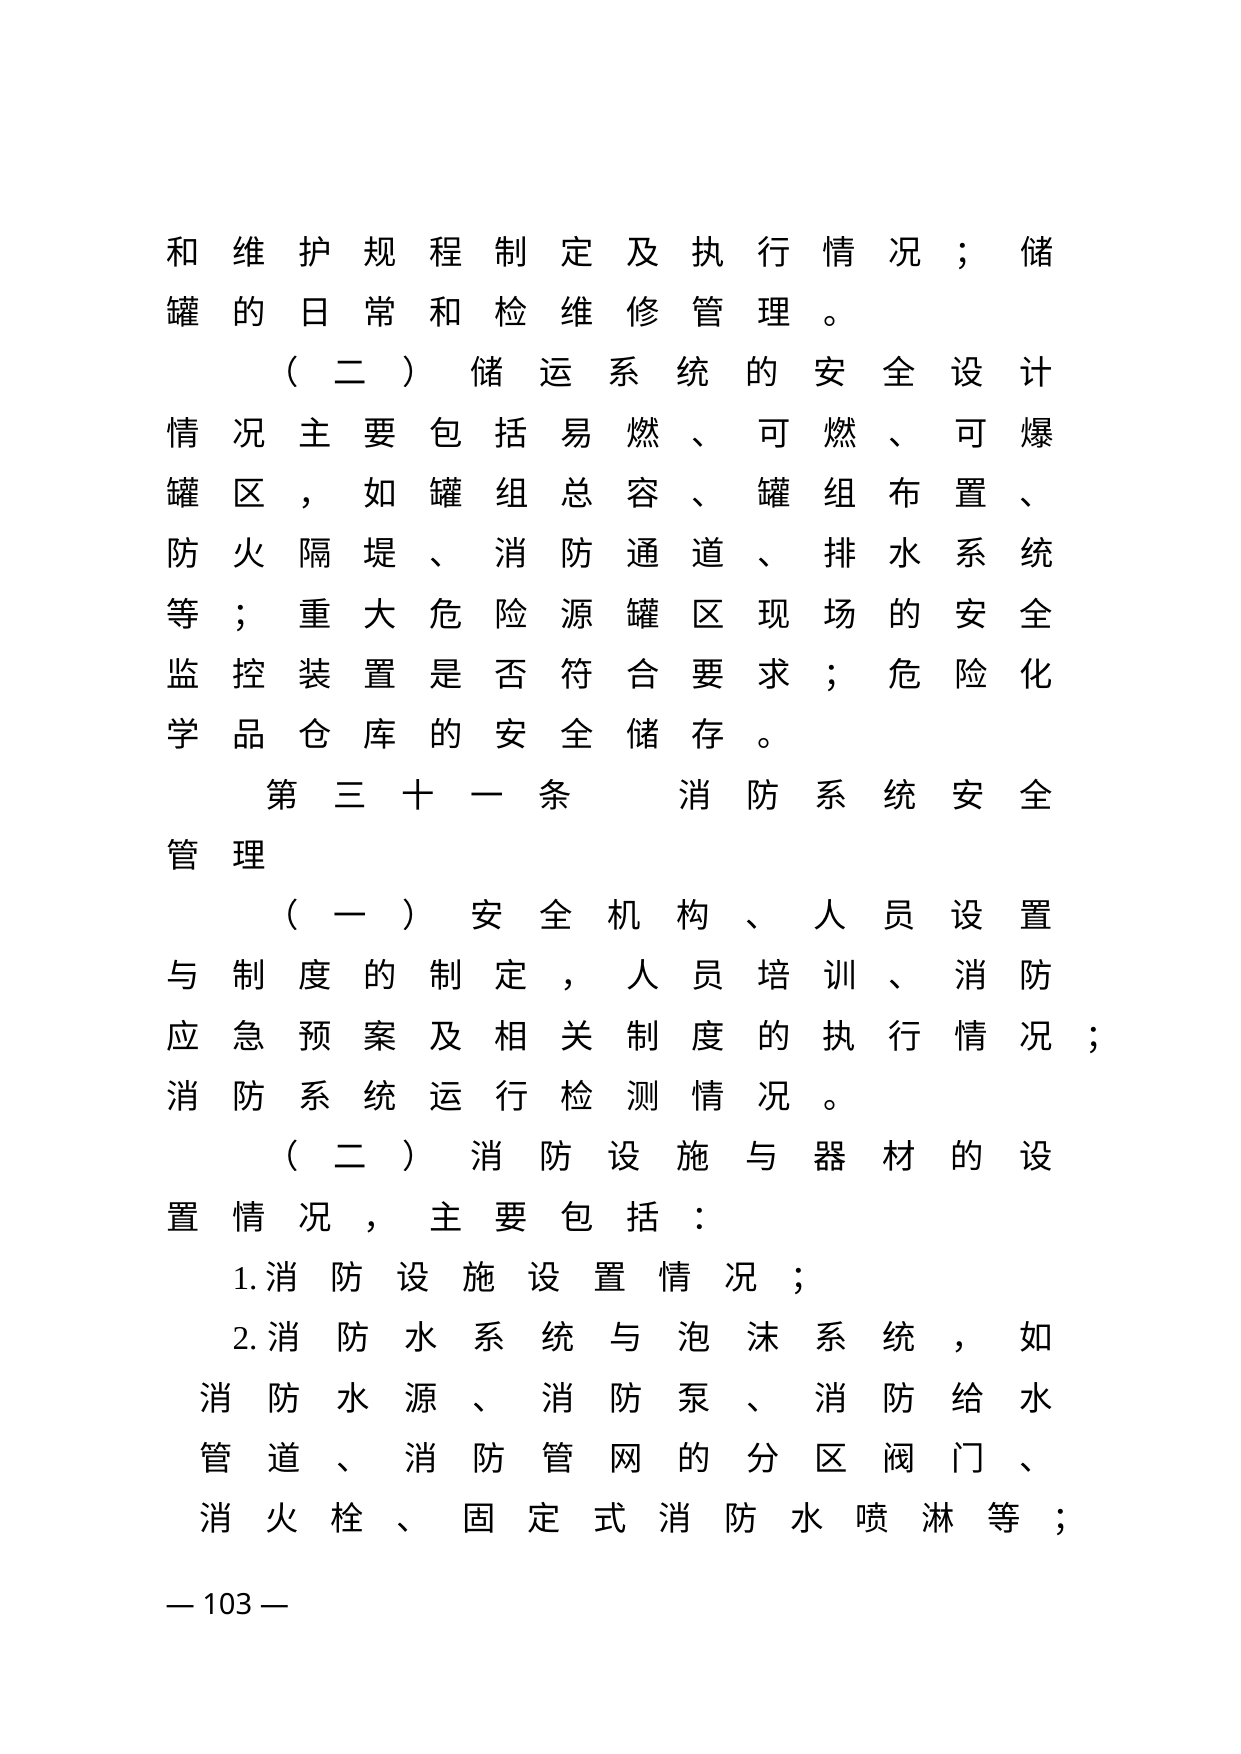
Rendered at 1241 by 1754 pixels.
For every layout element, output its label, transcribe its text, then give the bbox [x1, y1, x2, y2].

text 第三十一条 消防系统安全管理 [167, 762, 1085, 883]
text （二）消防设施与器材的设置情况，主要包括： [167, 1124, 1085, 1245]
text 2.消防水系统与泡沫系统，如消防水源、消防泵、消防给水管道、消防管网的分区阀门、消火栓、固定式消防水喷淋等； [168, 1305, 1085, 1546]
text 1.消防设施设置情况； [232, 1245, 1085, 1305]
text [167, 219, 1085, 340]
text （一）安全机构、人员设置与制度的制定，人员培训、消防应急预案及相关制度的执行情况；消防系统运行检测情况。 [167, 883, 1085, 1124]
text （二）储运系统的安全设计情况主要包括易燃、可燃、可爆罐区，如罐组总容、罐组布置、防火隔堤、消防通道、排水系统等；重大危险源罐区现场的安全监控装置是否符合要求；危险化学品仓库的安全储存。 [167, 340, 1085, 762]
